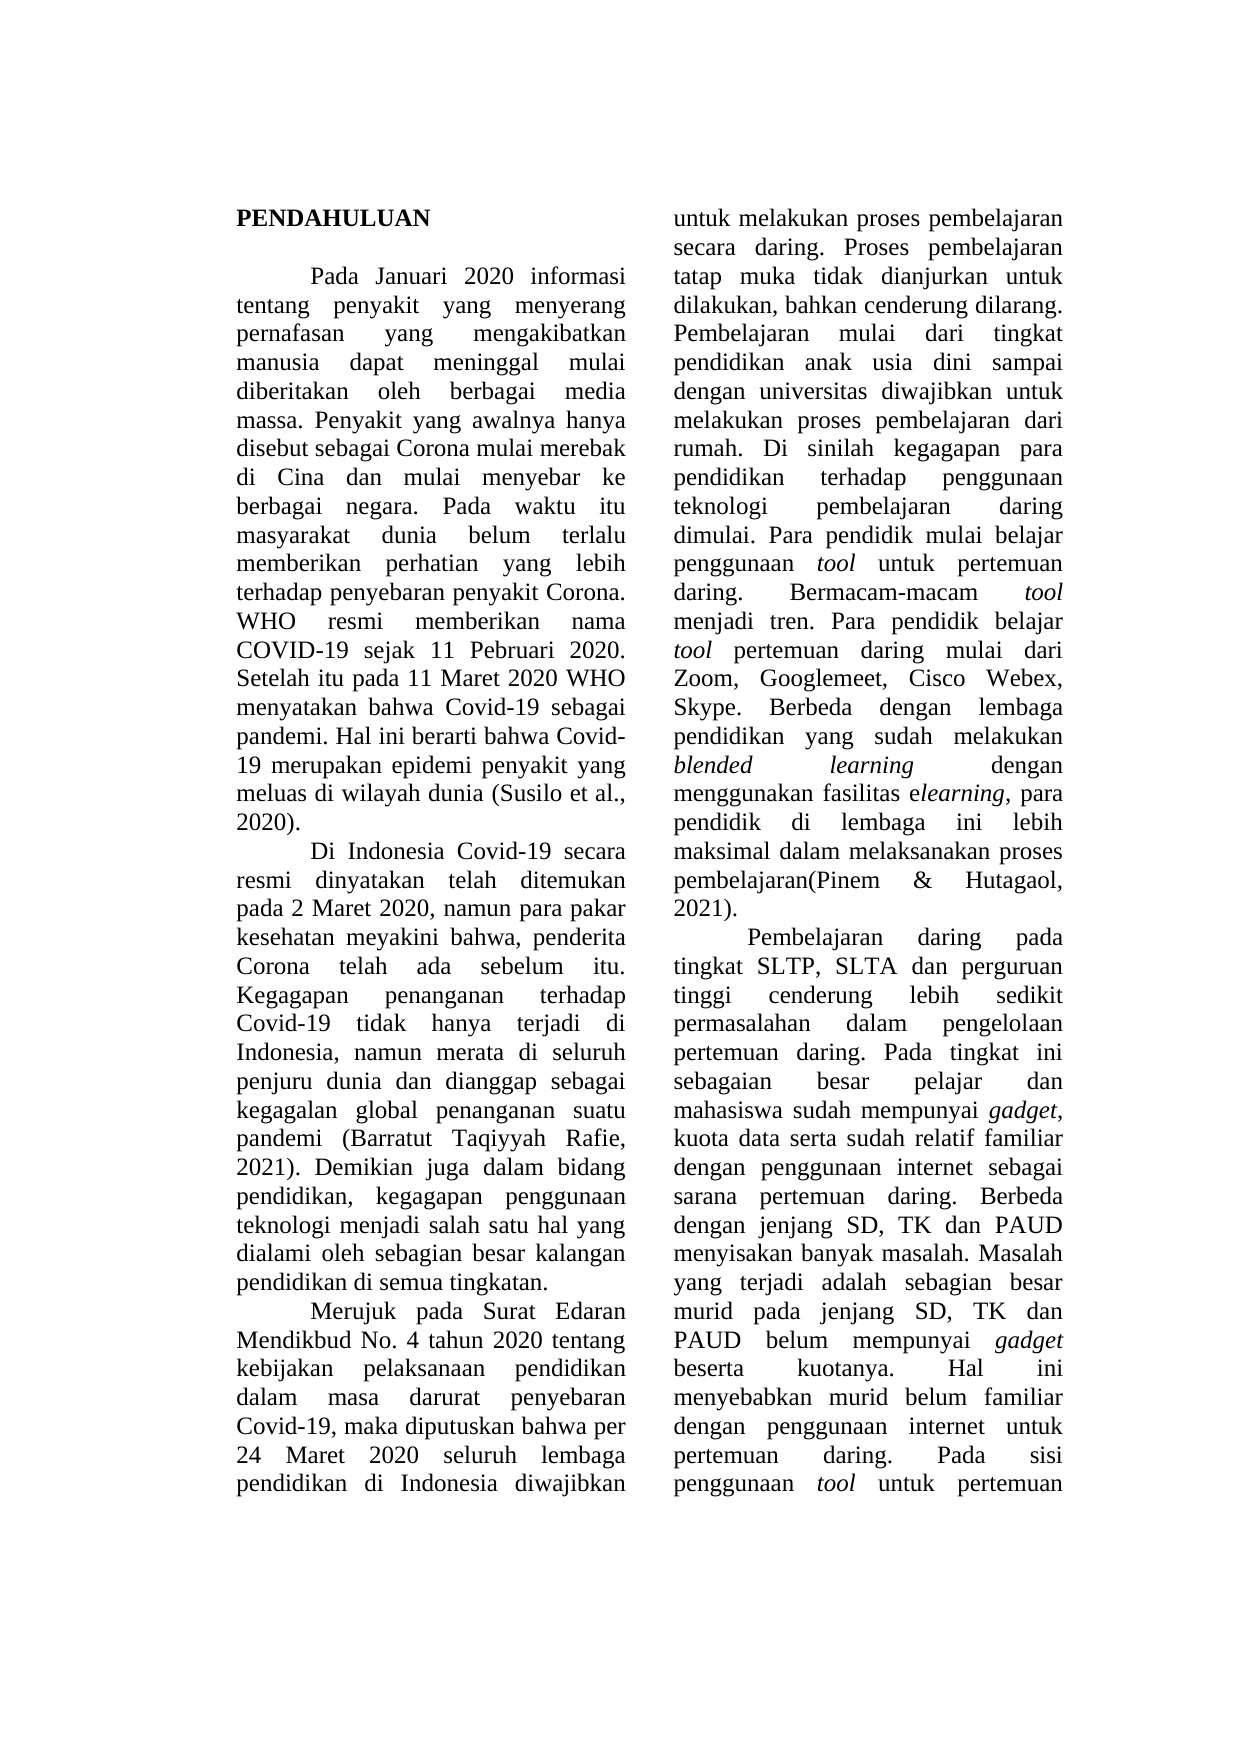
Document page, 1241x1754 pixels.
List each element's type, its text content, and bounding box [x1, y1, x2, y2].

text Merujuk pada Surat Edaran Mendikbud No. 4 tahun 2020 tentang kebijakan pelaksanaan pendidikan dalam masa darurat penyebaran Covid-19, maka diputuskan bahwa per 24 Maret 2020 seluruh lembaga pendidikan di Indonesia diwajibkan untuk melakukan proses pembelajaran secara daring. Proses pembelajaran tatap muka tidak dianjurkan untuk dilakukan, bahkan cenderung dilarang. Pembelajaran mulai dari tingkat pendidikan anak usia dini sampai dengan universitas diwajibkan untuk melakukan proses pembelajaran dari rumah. Di sinilah kegagapan para pendidikan terhadap penggunaan teknologi pembelajaran daring dimulai. Para pendidik mulai belajar penggunaan tool untuk pertemuan daring. Bermacam-macam tool menjadi tren. Para pendidik belajar tool pertemuan daring mulai dari Zoom, Googlemeet, Cisco Webex, Skype. Berbeda dengan lembaga pendidikan yang sudah melakukan blended learning dengan menggunakan fasilitas elearning, para pendidik di lembaga ini lebih maksimal dalam melaksanakan proses pembelajaran(Pinem & Hutagaol, 2021). [673, 203, 1063, 922]
text Di Indonesia Covid-19 secara resmi dinyatakan telah ditemukan pada 2 Maret 2020, namun para pakar kesehatan meyakini bahwa, penderita Corona telah ada sebelum itu. Kegagapan penanganan terhadap Covid-19 tidak hanya terjadi di Indonesia, namun merata di seluruh penjuru dunia dan dianggap sebagai kegagalan global penanganan suatu pandemi (Barratut Taqiyyah Rafie, 2021). Demikian juga dalam bidang pendidikan, kegagapan penggunaan teknologi menjadi salah satu hal yang dialami oleh sebagian besar kalangan pendidikan di semua tingkatan. [236, 836, 626, 1296]
text Pada Januari 2020 informasi tentang penyakit yang menyerang pernafasan yang mengakibatkan manusia dapat meninggal mulai diberitakan oleh berbagai media massa. Penyakit yang awalnya hanya disebut sebagai Corona mulai merebak di Cina dan mulai menyebar ke berbagai negara. Pada waktu itu masyarakat dunia belum terlalu memberikan perhatian yang lebih terhadap penyebaran penyakit Corona. WHO resmi memberikan nama COVID-19 sejak 11 Pebruari 2020. Setelah itu pada 11 Maret 2020 WHO menyatakan bahwa Covid-19 sebagai pandemi. Hal ini berarti bahwa Covid-19 merupakan epidemi penyakit yang meluas di wilayah dunia (Susilo et al., 2020). [236, 261, 626, 836]
text PENDAHULUAN [236, 203, 626, 232]
text Merujuk pada Surat Edaran Mendikbud No. 4 tahun 2020 tentang kebijakan pelaksanaan pendidikan dalam masa darurat penyebaran Covid-19, maka diputuskan bahwa per 24 Maret 2020 seluruh lembaga pendidikan di Indonesia diwajibkan untuk melakukan proses pembelajaran secara daring. Proses pembelajaran tatap muka tidak dianjurkan untuk dilakukan, bahkan cenderung dilarang. Pembelajaran mulai dari tingkat pendidikan anak usia dini sampai dengan universitas diwajibkan untuk melakukan proses pembelajaran dari rumah. Di sinilah kegagapan para pendidikan terhadap penggunaan teknologi pembelajaran daring dimulai. Para pendidik mulai belajar penggunaan tool untuk pertemuan daring. Bermacam-macam tool menjadi tren. Para pendidik belajar tool pertemuan daring mulai dari Zoom, Googlemeet, Cisco Webex, Skype. Berbeda dengan lembaga pendidikan yang sudah melakukan blended learning dengan menggunakan fasilitas elearning, para pendidik di lembaga ini lebih maksimal dalam melaksanakan proses pembelajaran(Pinem & Hutagaol, 2021). [236, 1296, 626, 1497]
